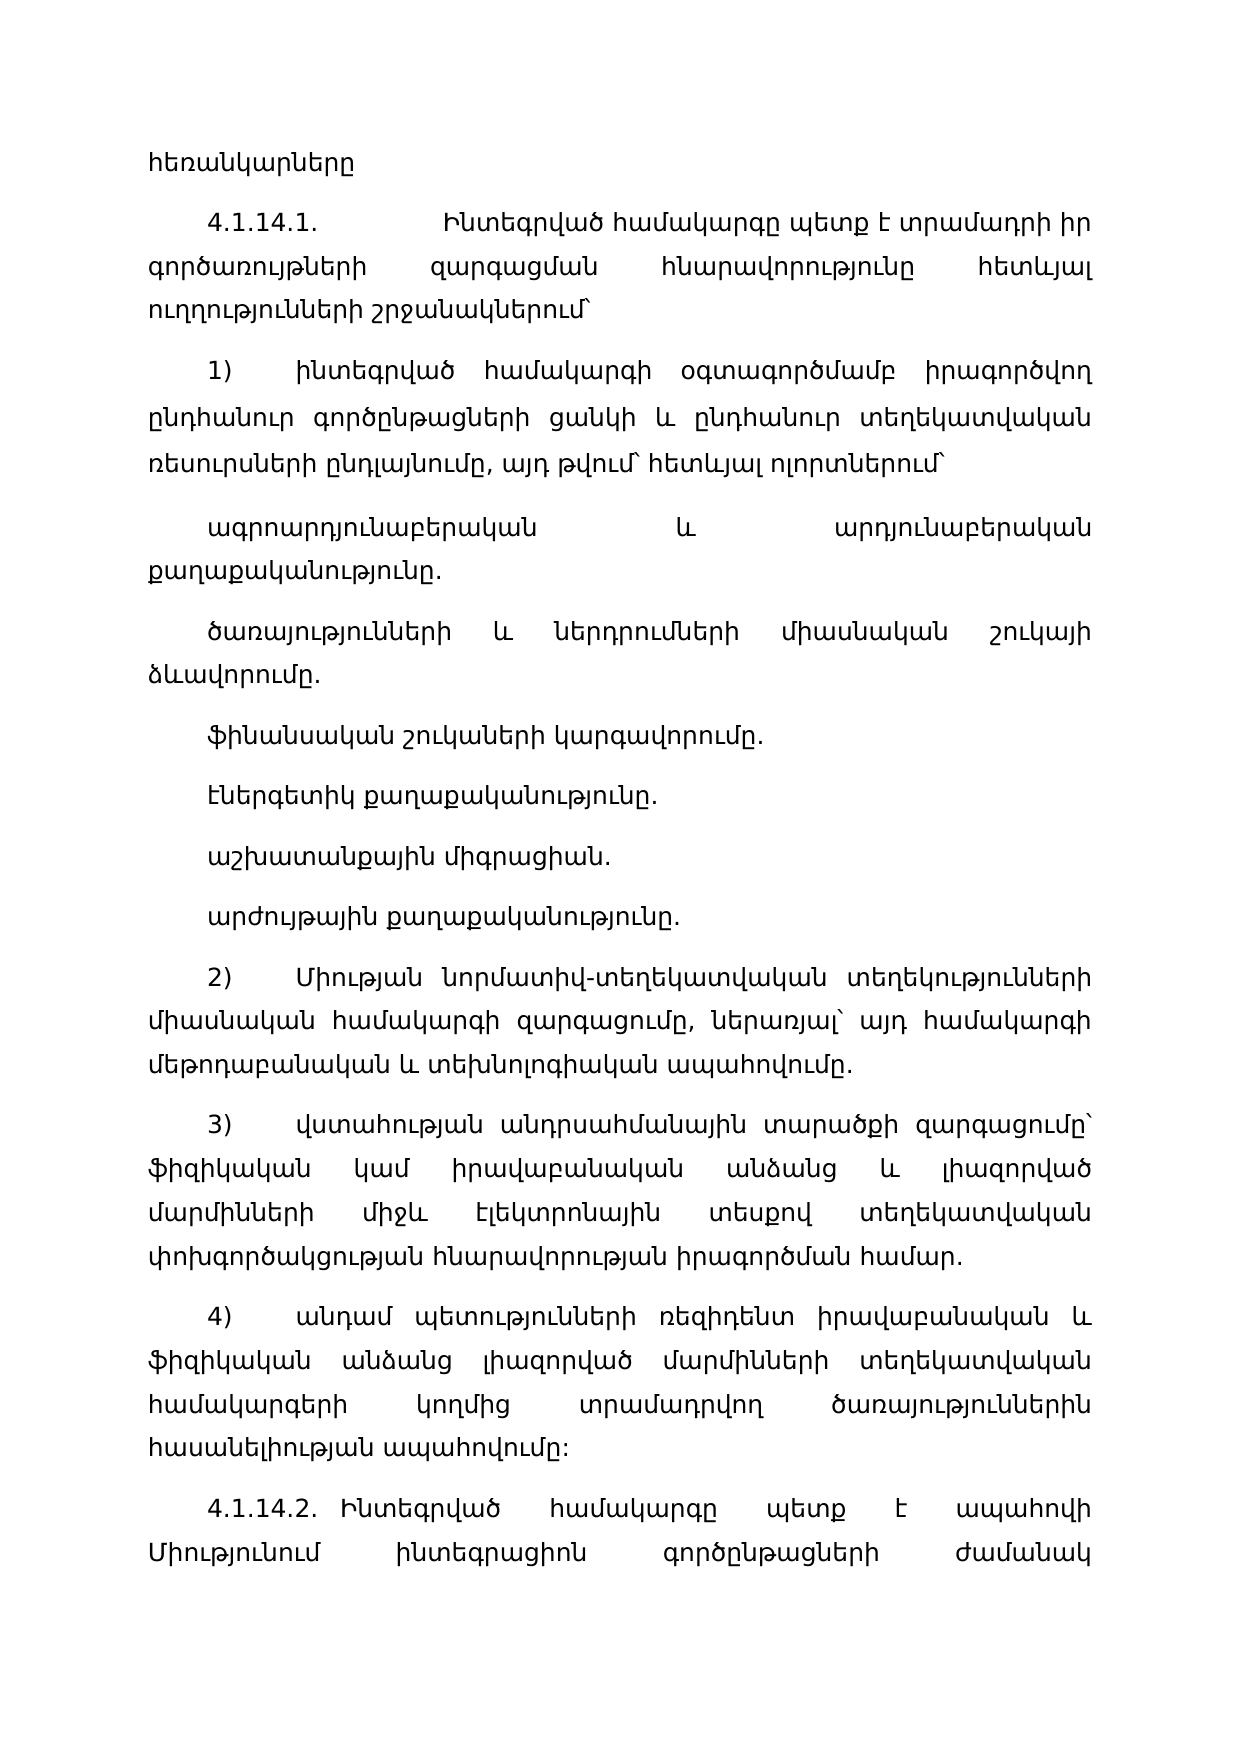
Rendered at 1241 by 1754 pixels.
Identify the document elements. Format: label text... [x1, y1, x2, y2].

text 1) ինտեգրված համակարգի օգտագործմամբ իրագործվող ընդհանուր գործընթացների ցանկի և ընդհանուր տեղեկատվական ռեսուրսների ընդլայնումը, այդ թվում՝ հետևյալ ոլորտներում՝ [148, 356, 1092, 478]
text էներգետիկ քաղաքականությունը. [148, 781, 1092, 811]
text 4) անդամ պետությունների ռեզիդենտ իրավաբանական և ֆիզիկական անձանց լիազորված մարմինների տեղեկատվական համակարգերի կողմից տրամադրվող ծառայություններին հասանելիության ապահովումը: [148, 1302, 1092, 1463]
text 2) Միության նորմատիվ-տեղեկատվական տեղեկությունների միասնական համակարգի զարգացումը, ներառյալ՝ այդ համակարգի մեթոդաբանական և տեխնոլոգիական ապահովումը. [148, 963, 1092, 1079]
text աշխատանքային միգրացիան. [148, 842, 1092, 871]
text 4.1.14.1. Ինտեգրված համակարգը պետք է տրամադրի իր գործառույթների զարգացման հնարավորությունը հետևյալ ուղղությունների շրջանակներում՝ [148, 208, 1092, 325]
text 3) վստահության անդրսահմանային տարածքի զարգացումը՝ ֆիզիկական կամ իրավաբանական անձանց և լիազորված մարմինների միջև էլեկտրոնային տեսքով տեղեկատվական փոխգործակցության հնարավորության իրագործման համար. [148, 1111, 1092, 1271]
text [148, 1494, 1092, 1567]
text ծառայությունների և ներդրումների միասնական շուկայի ձևավորումը. [148, 617, 1092, 690]
text արժույթային քաղաքականությունը. [148, 902, 1092, 931]
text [148, 148, 1092, 177]
text ֆինանսական շուկաների կարգավորումը. [148, 721, 1092, 750]
text ագրոարդյունաբերական և արդյունաբերական քաղաքականությունը. [148, 513, 1092, 586]
